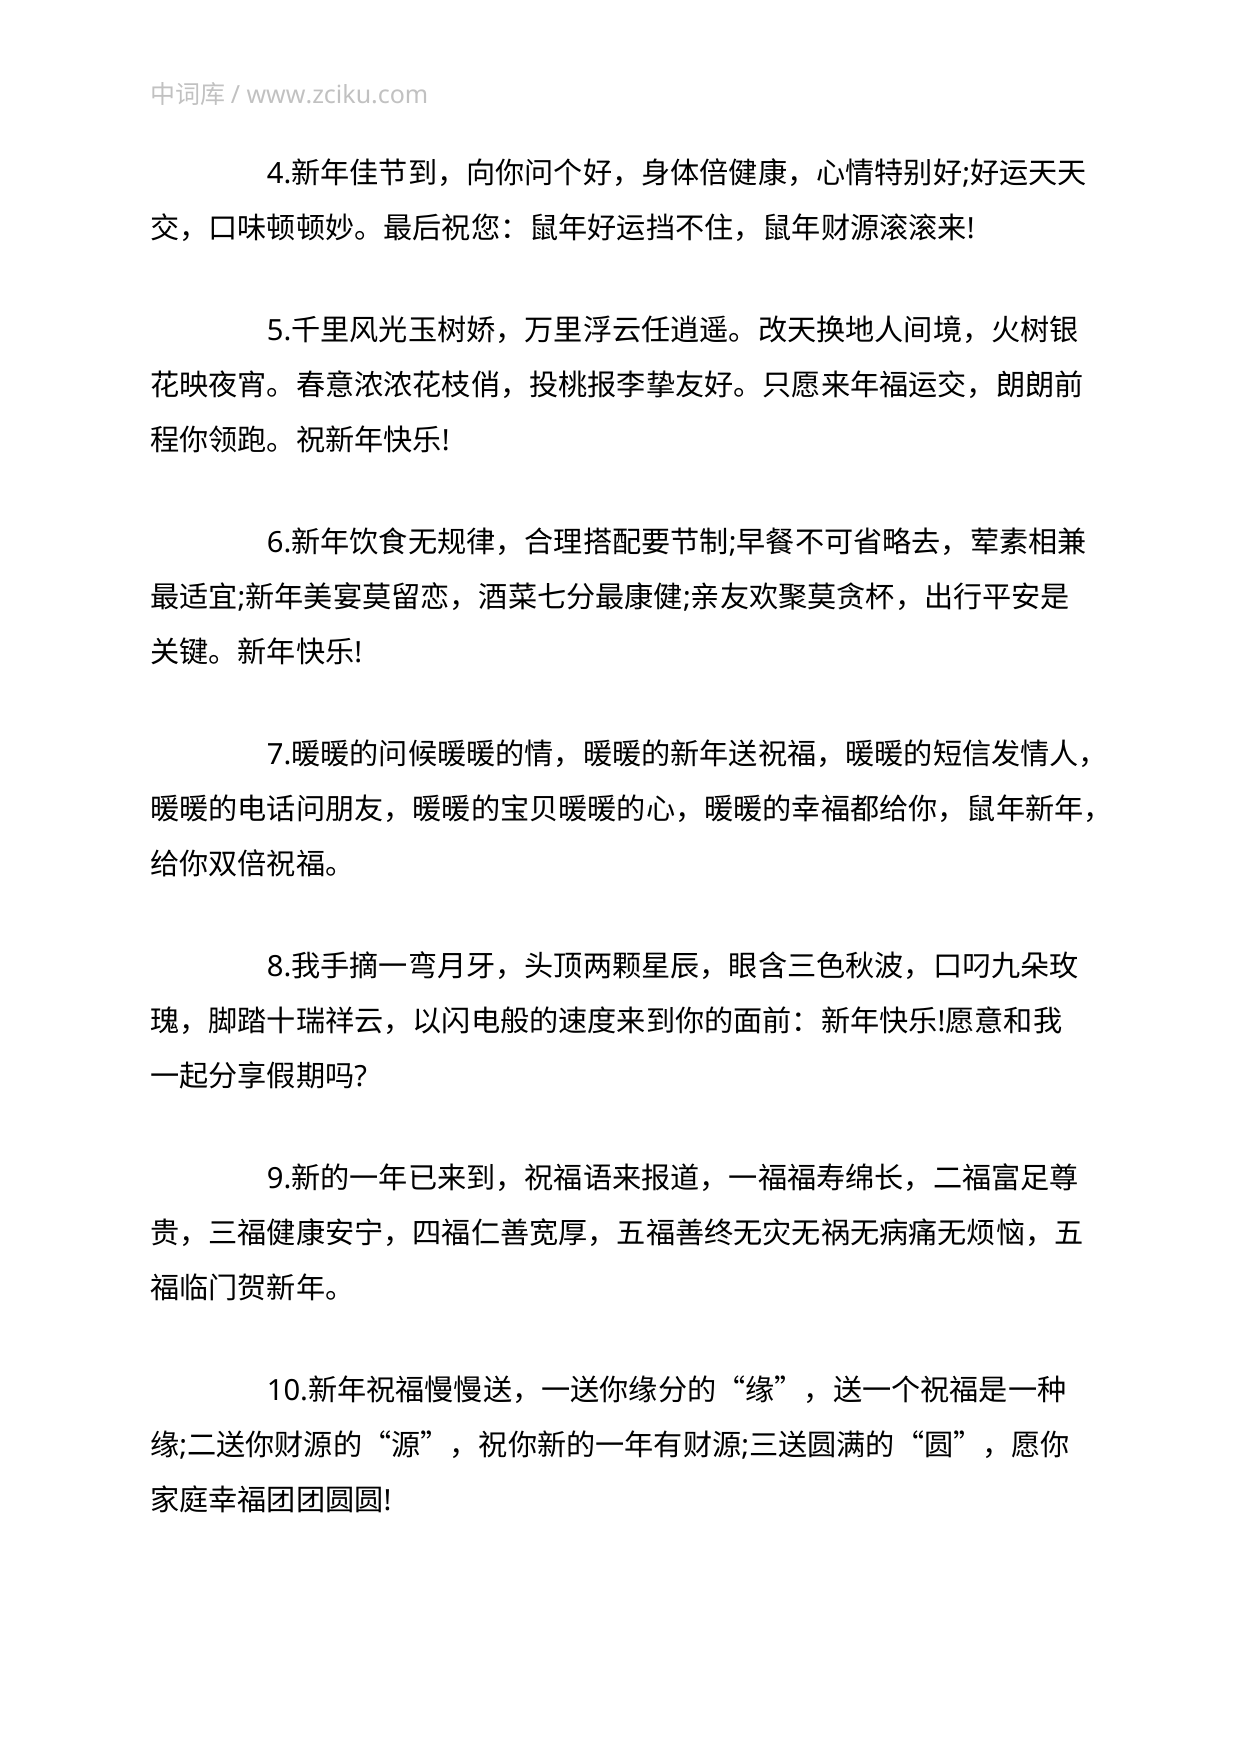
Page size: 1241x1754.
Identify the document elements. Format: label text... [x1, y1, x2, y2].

text 6.新年饮食无规律，合理搭配要节制;早餐不可省略去，荤素相兼最适宜;新年美宴莫留恋，酒菜七分最康健;亲友欢聚莫贪杯，出行平安是关键。新年快乐! [150, 519, 1090, 671]
text 10.新年祝福慢慢送，一送你缘分的“缘”，送一个祝福是一种缘;二送你财源的“源”，祝你新的一年有财源;三送圆满的“圆”，愿你家庭幸福团团圆圆! [150, 1366, 1090, 1518]
text 7.暖暖的问候暖暖的情，暖暖的新年送祝福，暖暖的短信发情人，暖暖的电话问朋友，暖暖的宝贝暖暖的心，暖暖的幸福都给你，鼠年新年，给你双倍祝福。 [150, 731, 1090, 883]
text 9.新的一年已来到，祝福语来报道，一福福寿绵长，二福富足尊贵，三福健康安宁，四福仁善宽厚，五福善终无灾无祸无病痛无烦恼，五福临门贺新年。 [150, 1154, 1090, 1307]
text 4.新年佳节到，向你问个好，身体倍健康，心情特别好;好运天天交，口味顿顿妙。最后祝您：鼠年好运挡不住，鼠年财源滚滚来! [150, 150, 1090, 247]
text 5.千里风光玉树娇，万里浮云任逍遥。改天换地人间境，火树银花映夜宵。春意浓浓花枝俏，投桃报李挚友好。只愿来年福运交，朗朗前程你领跑。祝新年快乐! [150, 307, 1090, 459]
text 8.我手摘一弯月牙，头顶两颗星辰，眼含三色秋波，口叼九朵玫瑰，脚踏十瑞祥云，以闪电般的速度来到你的面前：新年快乐!愿意和我一起分享假期吗? [150, 942, 1090, 1095]
